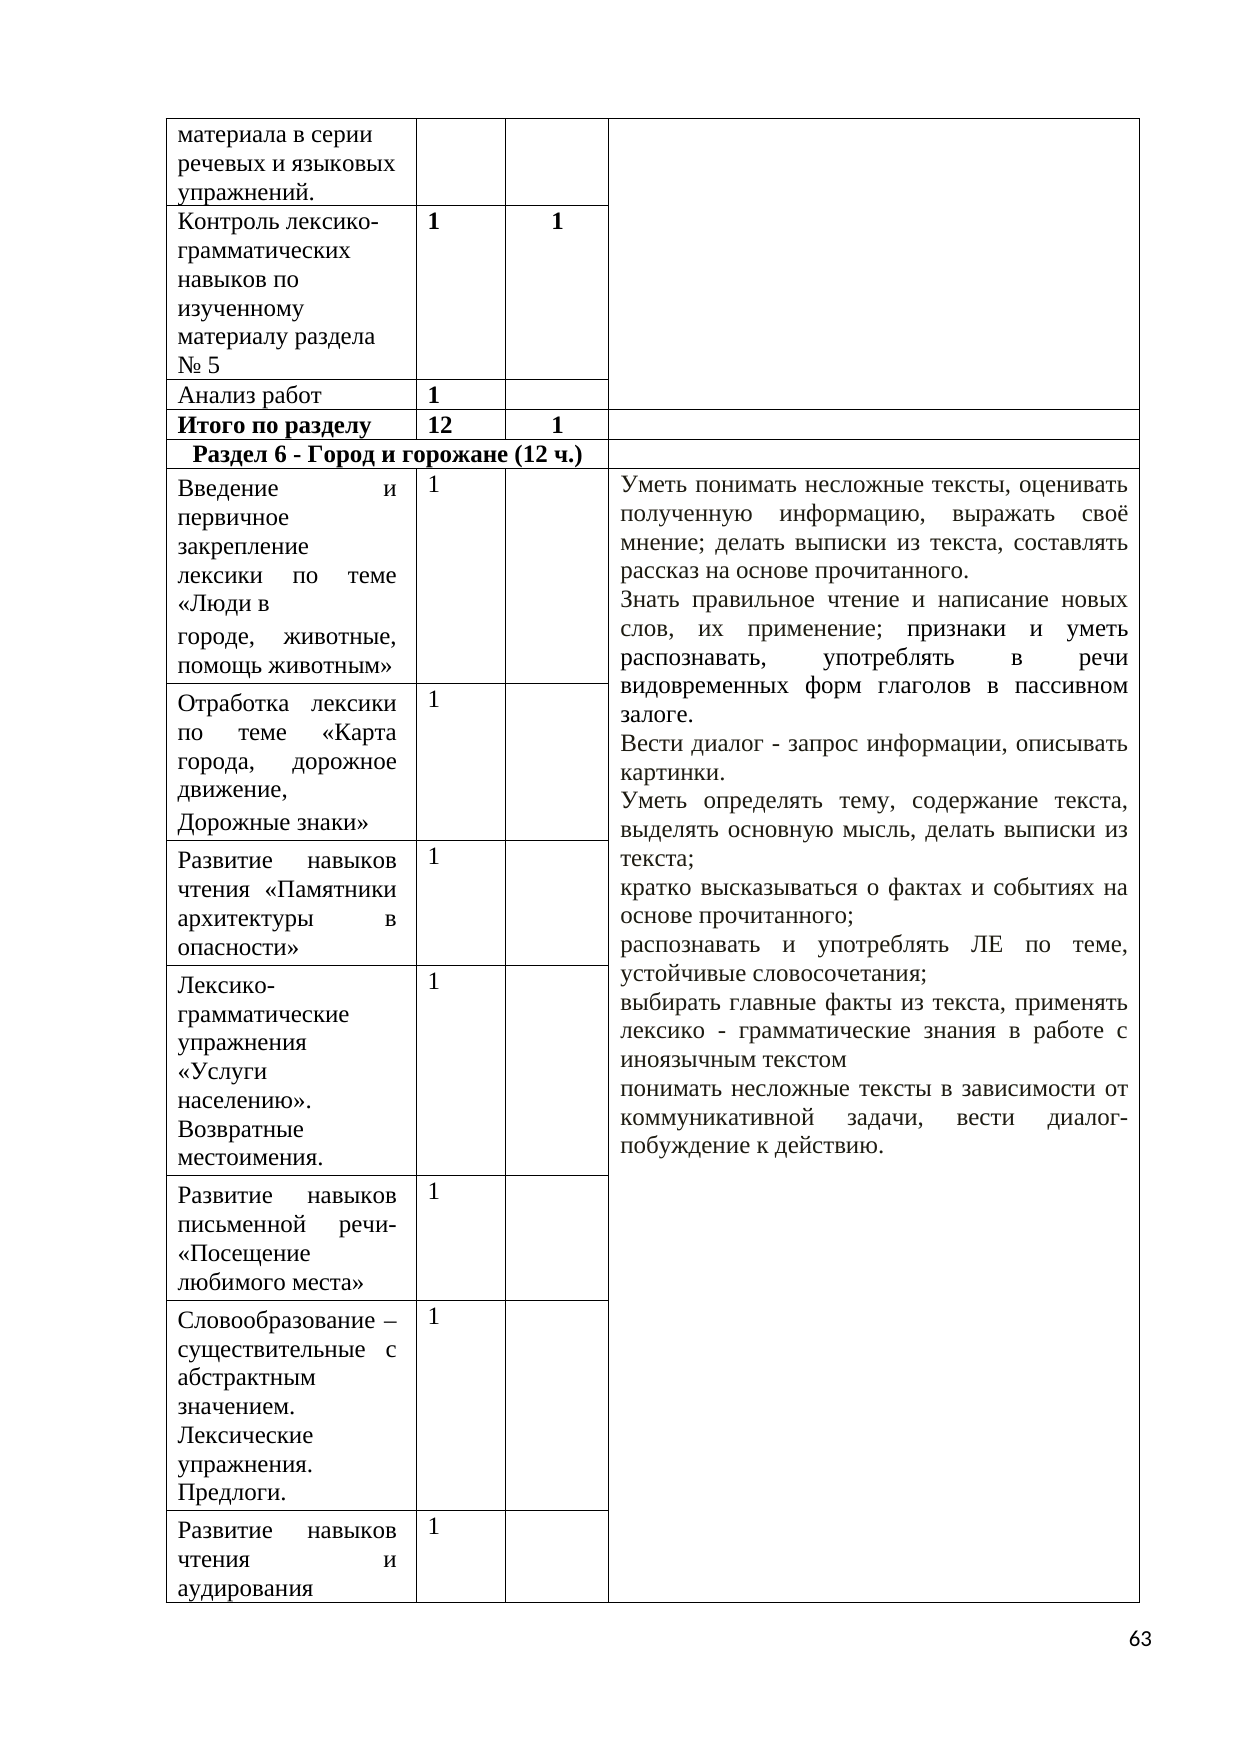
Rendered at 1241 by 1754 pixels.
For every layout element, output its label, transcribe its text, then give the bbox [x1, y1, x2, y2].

table_cell [506, 119, 608, 205]
table_cell Развитие навыков чтения «Памятники архитектуры в опасности» [167, 841, 416, 965]
table_cell 1 [417, 206, 505, 379]
table_cell 1 [417, 1176, 505, 1300]
table_cell 1 [417, 1301, 505, 1510]
table_cell Лексико-грамматические упражнения «Услуги населению». Возвратные местоимения. [167, 966, 416, 1175]
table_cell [167, 119, 416, 205]
table_cell 1 [417, 380, 505, 409]
table_cell [506, 1301, 608, 1510]
table_cell Развитие навыков письменной речи- «Посещение любимого места» [167, 1176, 416, 1300]
table_cell 1 [506, 206, 608, 379]
table_cell 1 [506, 410, 608, 438]
table_cell 12 [417, 410, 505, 438]
table_cell 1 [417, 119, 505, 205]
table_cell [506, 1511, 608, 1602]
table_cell [609, 410, 1139, 438]
table_cell 1 [417, 684, 505, 840]
table_cell [506, 966, 608, 1175]
table_cell [506, 841, 608, 965]
table_cell [506, 1176, 608, 1300]
table_cell Введение и первичное закрепление лексики по теме «Люди в городе, животные, помощь животным» [167, 469, 416, 683]
table_cell Отработка лексики по теме «Карта города, дорожное движение, Дорожные знаки» [167, 684, 416, 840]
table_cell [506, 380, 608, 409]
table_cell 1 [417, 841, 505, 965]
table_cell 1 [417, 966, 505, 1175]
table_cell 1 [417, 469, 505, 683]
table_cell [506, 469, 608, 683]
table_cell Уметь понимать несложные тексты, оценивать полученную информацию, выражать своё мнение; делать выписки из текста, составлять рассказ на основе прочитанного. Знать правильное чтение и написание новых слов, их применение; признаки и уметь распознавать, употреблять в речи видовременных форм глаголов в пассивном залоге. Вести диалог - запрос информации, описывать картинки. Уметь определять тему, содержание текста, выделять основную мысль, делать выписки из текста; кратко высказываться о фактах и событиях на основе прочитанного; распознавать и употреблять ЛЕ по теме, устойчивые словосочетания; выбирать главные факты из текста, применять лексико - грамматические знания в работе с иноязычным текстом понимать несложные тексты в зависимости от коммуникативной задачи, вести диалог-побуждение к действию. [609, 469, 1139, 1602]
table_cell Раздел 6 - Город и горожане (12 ч.) [167, 440, 608, 468]
table_cell Словообразование – существительные с абстрактным значением. Лексические упражнения. Предлоги. [167, 1301, 416, 1510]
table_cell Контроль лексико-грамматических навыков по изученному материалу раздела № 5 [167, 206, 416, 379]
table_cell 1 [417, 1511, 505, 1602]
table_cell Итого по разделу [167, 410, 416, 438]
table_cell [167, 1511, 416, 1602]
table_cell Анализ работ [167, 380, 416, 409]
table_cell [609, 440, 1139, 468]
table_cell [506, 684, 608, 840]
